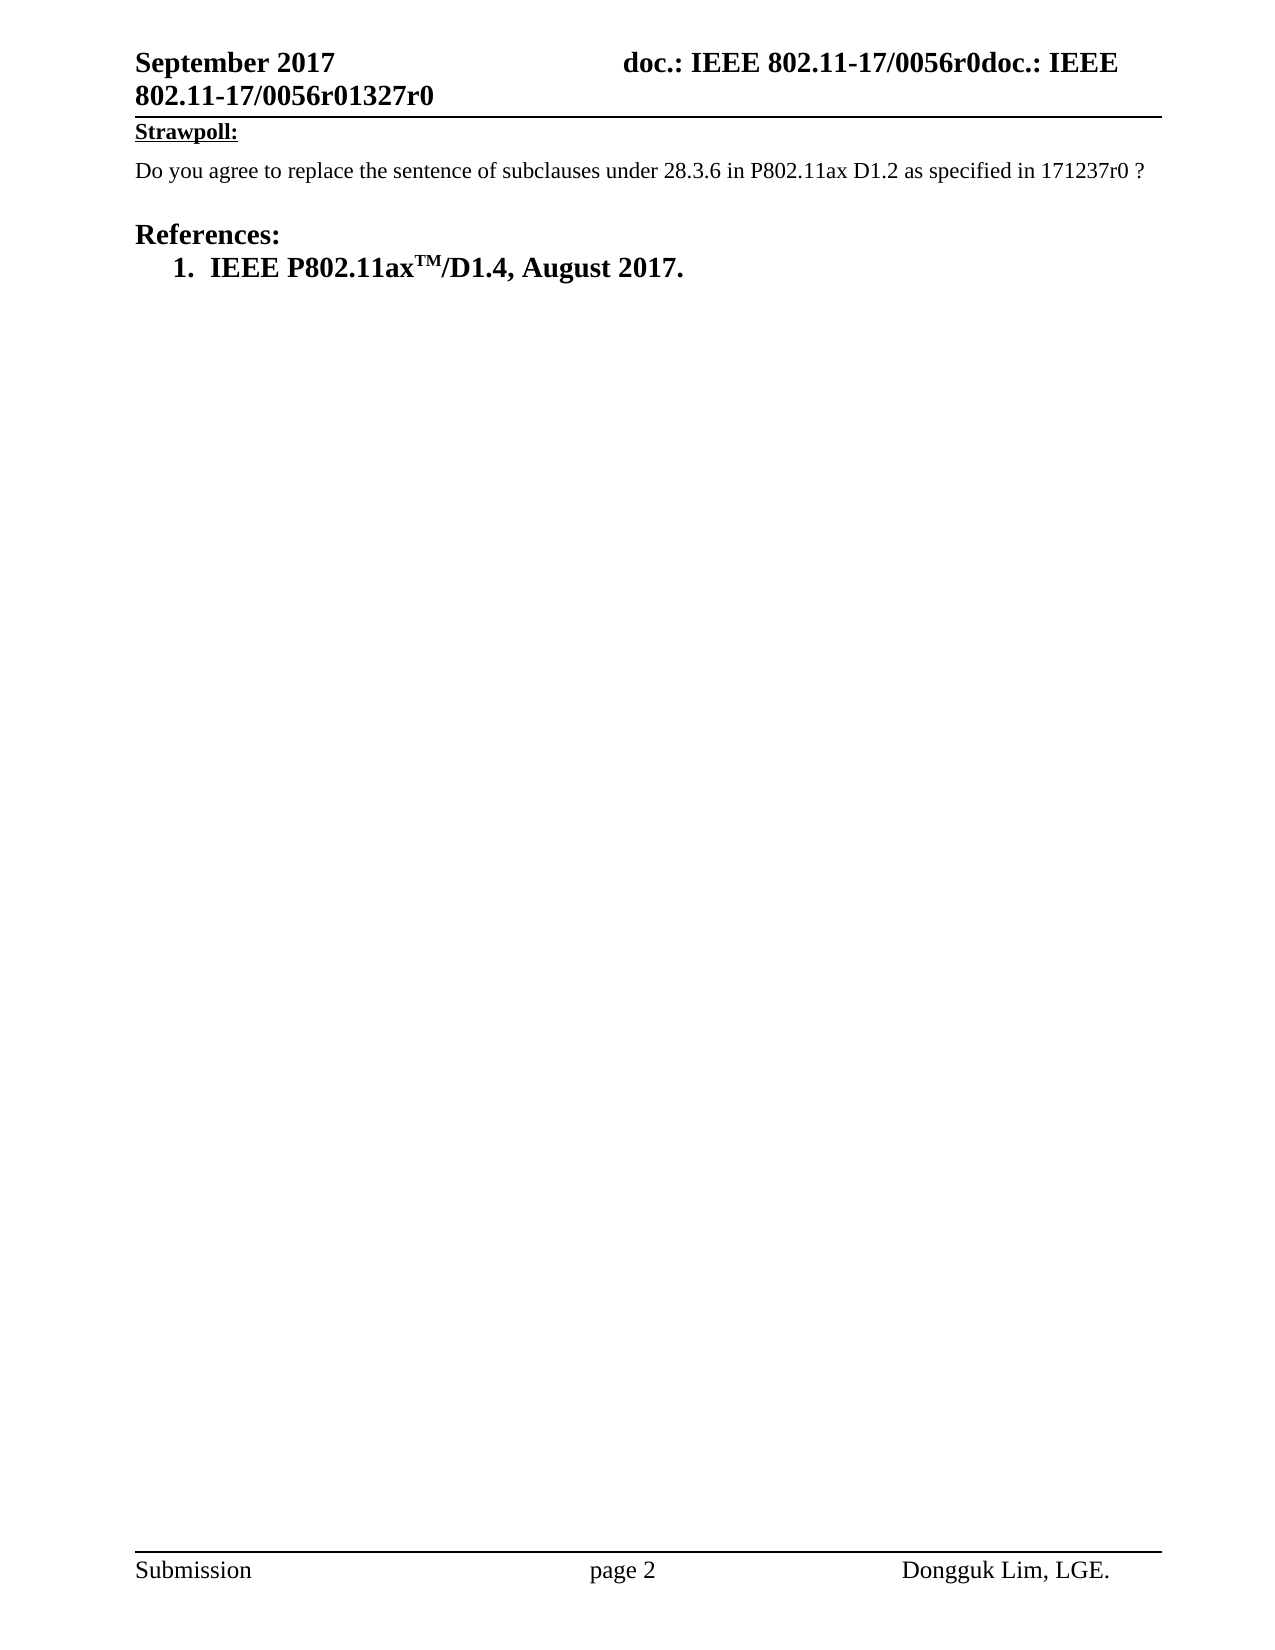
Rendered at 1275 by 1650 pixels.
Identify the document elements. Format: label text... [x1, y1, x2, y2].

text Do you agree to replace the sentence of subclauses under 28.3.6 in P802.11ax D1.2 as specified in 171237r0 ? [135, 157, 1162, 183]
list IEEE P802.11axTM/D1.4, August 2017. [172, 251, 1162, 284]
text Strawpoll: [135, 118, 1162, 144]
text References: [135, 217, 1162, 251]
